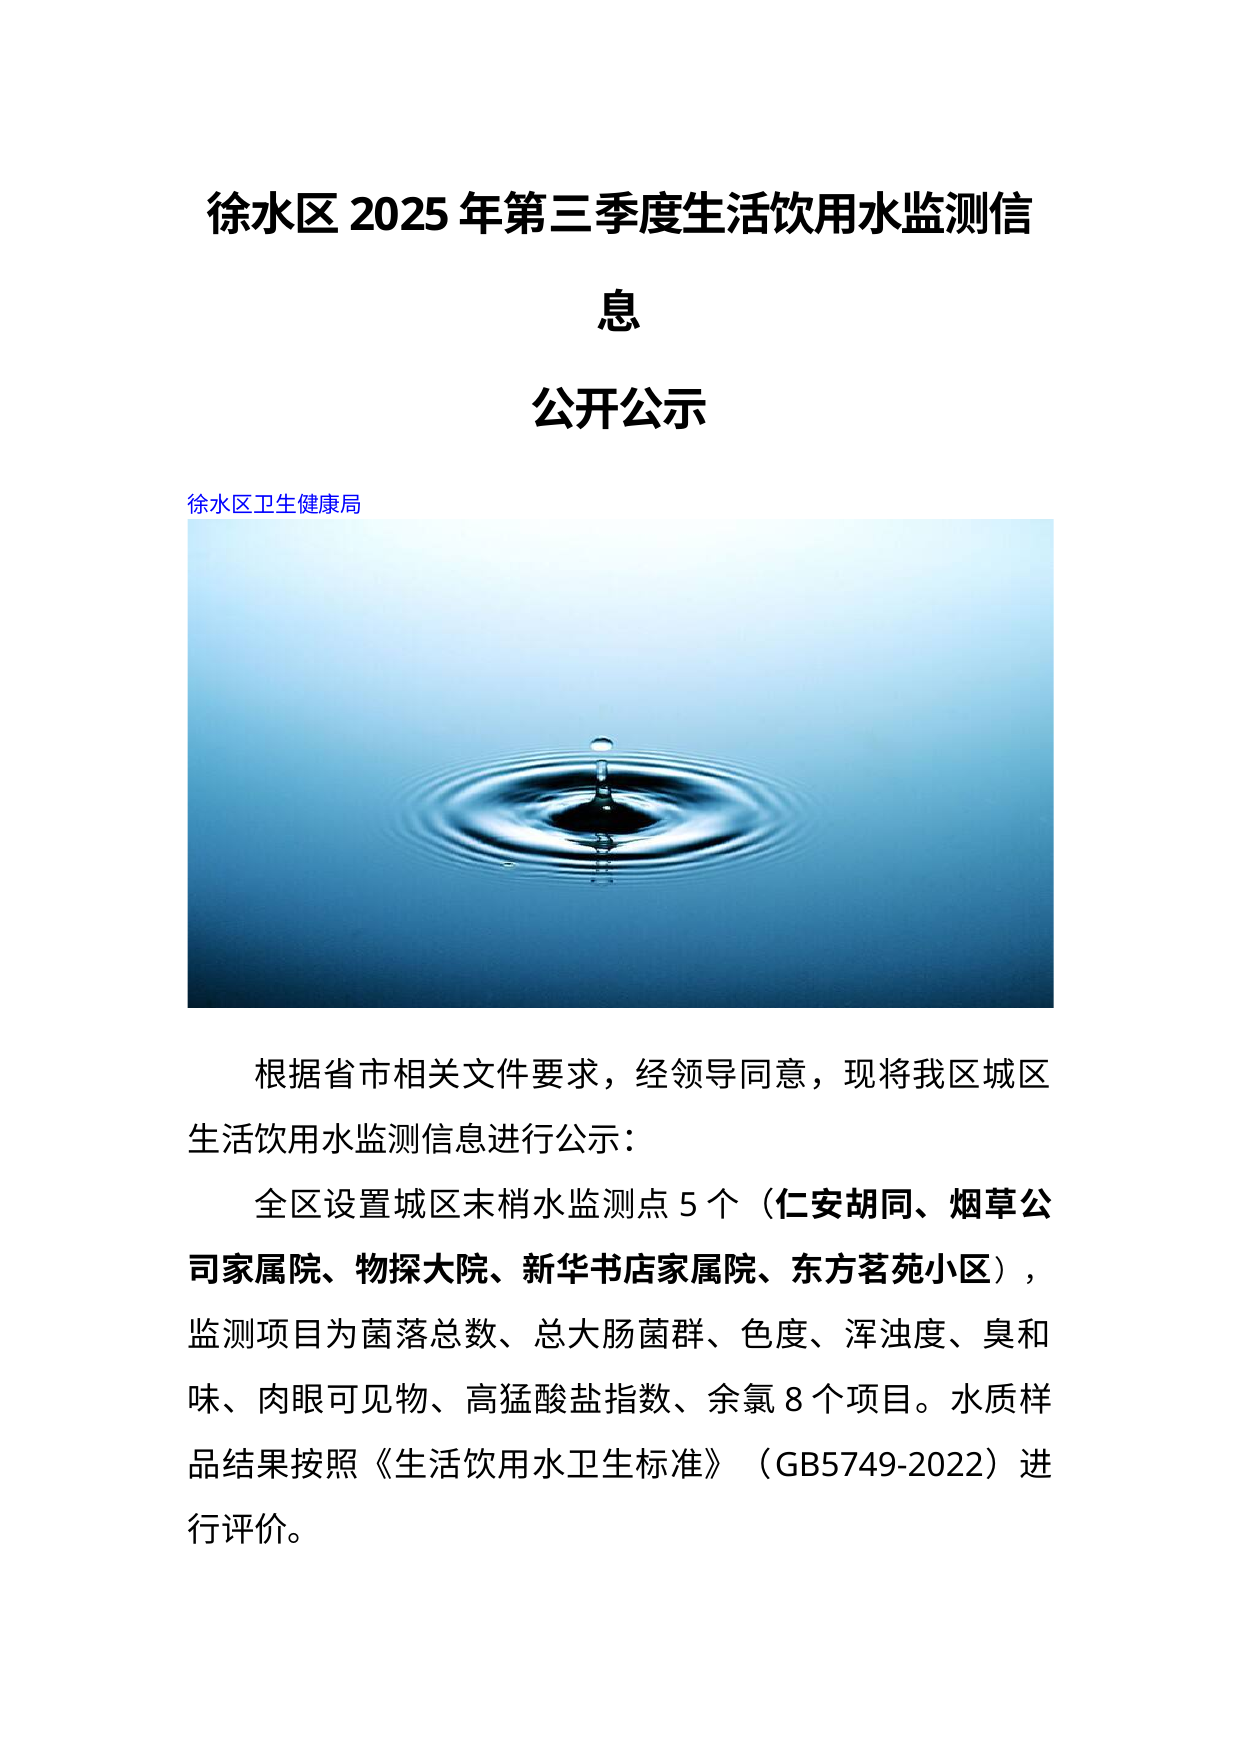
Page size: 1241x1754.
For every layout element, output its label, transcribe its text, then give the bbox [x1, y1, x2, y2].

text 徐水区卫生健康局 [187, 487, 1053, 519]
picture [187, 519, 1054, 1008]
text 公开公示 [187, 357, 1053, 454]
text 徐水区2025年第三季度生活饮用水监测信息 [187, 162, 1053, 357]
text 全区设置城区末梢水监测点5个（仁安胡同、烟草公司家属院、物探大院、新华书店家属院、东方茗苑小区），监测项目为菌落总数、总大肠菌群、色度、浑浊度、臭和味、肉眼可见物、高猛酸盐指数、余氯8个项目。水质样品结果按照《生活饮用水卫生标准》（GB5749-2022）进行评价。 [187, 1169, 1053, 1559]
text 根据省市相关文件要求，经领导同意，现将我区城区生活饮用水监测信息进行公示： [187, 1039, 1053, 1169]
